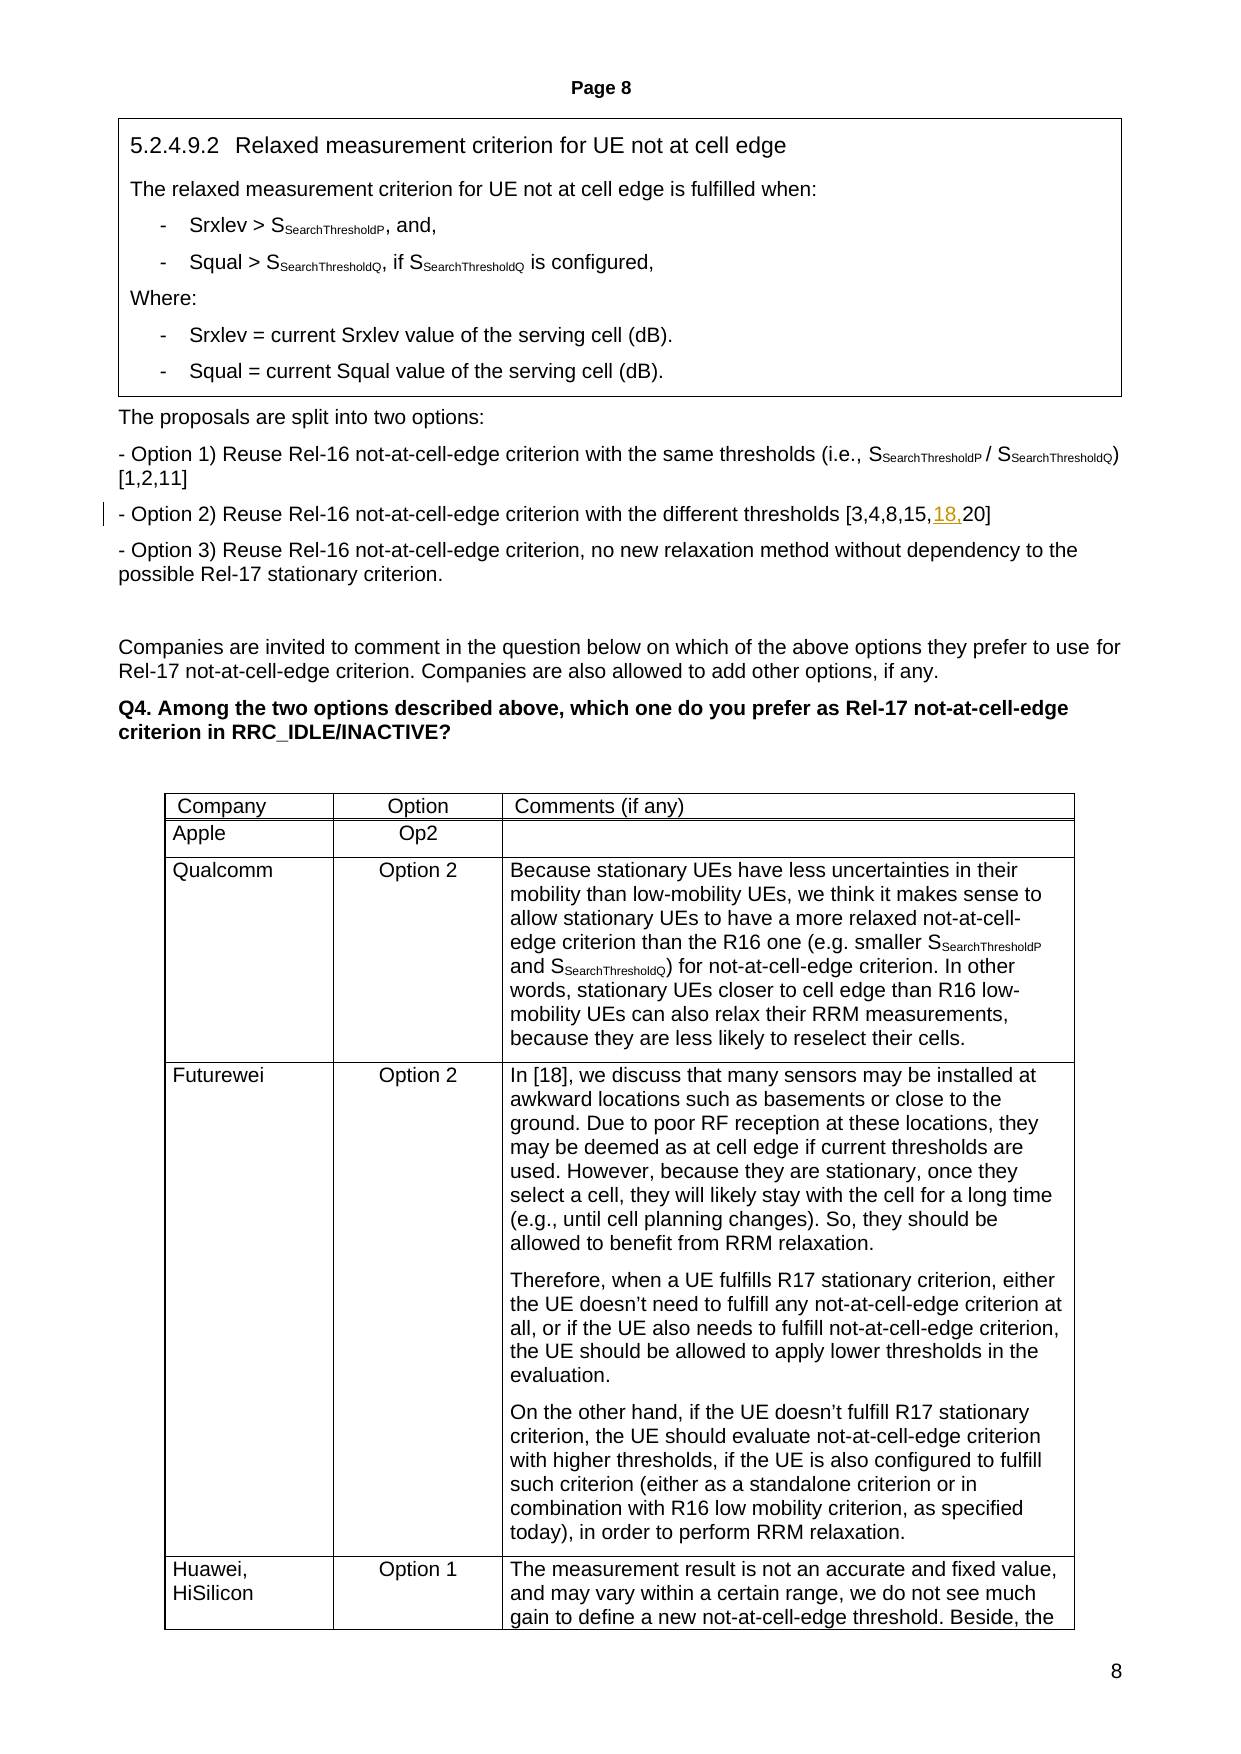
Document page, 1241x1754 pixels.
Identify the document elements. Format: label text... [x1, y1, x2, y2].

text - Option 2) Reuse Rel-16 not-at-cell-edge criterion with the different thresholds [3,4,8,15,20] [118, 502, 1122, 526]
table_cell Option 2 [334, 858, 502, 1062]
text The proposals are split into two options: [118, 405, 1122, 429]
table_cell Futurewei [166, 1063, 333, 1556]
table_header Option [334, 794, 502, 817]
text Companies are invited to comment in the question below on which of the above options they prefer to use for Rel-17 not-at-cell-edge criterion. Companies are also allowed to add other options, if any. [118, 635, 1122, 683]
table_cell Qualcomm [166, 858, 333, 1062]
table_cell Because stationary UEs have less uncertainties in their mobility than low-mobility UEs, we think it makes sense to allow stationary UEs to have a more relaxed not-at-cell-edge criterion than the R16 one (e.g. smaller SSearchThresholdP and SSearchThresholdQ) for not-at-cell-edge criterion. In other words, stationary UEs closer to cell edge than R16 low-mobility UEs can also relax their RRM measurements, because they are less likely to reselect their cells. [503, 858, 1074, 1062]
table_cell Apple [166, 821, 333, 857]
table_cell Huawei, HiSilicon [166, 1557, 333, 1629]
table_cell [503, 821, 1074, 857]
table_header 5.2.4.9.2 Relaxed measurement criterion for UE not at cell edge The relaxed measurement criterion for UE not at cell edge is fulfilled when: - Srxlev > SSearchThresholdP, and, - Squal > SSearchThresholdQ, if SSearchThresholdQ is configured, Where: - Srxlev = current Srxlev value of the serving cell (dB). - Squal = current Squal value of the serving cell (dB). [119, 119, 1121, 396]
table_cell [503, 1557, 1074, 1629]
table_cell Op2 [334, 821, 502, 857]
text - Option 1) Reuse Rel-16 not-at-cell-edge criterion with the same thresholds (i.e., SSearchThresholdP / SSearchThresholdQ) [1,2,11] [118, 441, 1122, 489]
table_cell In [18], we discuss that many sensors may be installed at awkward locations such as basements or close to the ground. Due to poor RF reception at these locations, they may be deemed as at cell edge if current thresholds are used. However, because they are stationary, once they select a cell, they will likely stay with the cell for a long time (e.g., until cell planning changes). So, they should be allowed to benefit from RRM relaxation. Therefore, when a UE fulfills R17 stationary criterion, either the UE doesn’t need to fulfill any not-at-cell-edge criterion at all, or if the UE also needs to fulfill not-at-cell-edge criterion, the UE should be allowed to apply lower thresholds in the evaluation. On the other hand, if the UE doesn’t fulfill R17 stationary criterion, the UE should evaluate not-at-cell-edge criterion with higher thresholds, if the UE is also configured to fulfill such criterion (either as a standalone criterion or in combination with R16 low mobility criterion, as specified today), in order to perform RRM relaxation. [503, 1063, 1074, 1556]
table_cell Option 2 [334, 1063, 502, 1556]
text - Option 3) Reuse Rel-16 not-at-cell-edge criterion, no new relaxation method without dependency to the possible Rel-17 stationary criterion. [118, 538, 1122, 586]
text Q4. Among the two options described above, which one do you prefer as Rel-17 not-at-cell-edge criterion in RRC_IDLE/INACTIVE? [118, 696, 1122, 743]
table_header Company [166, 794, 333, 817]
table_header Comments (if any) [503, 794, 1074, 817]
table_cell Option 1 [334, 1557, 502, 1629]
